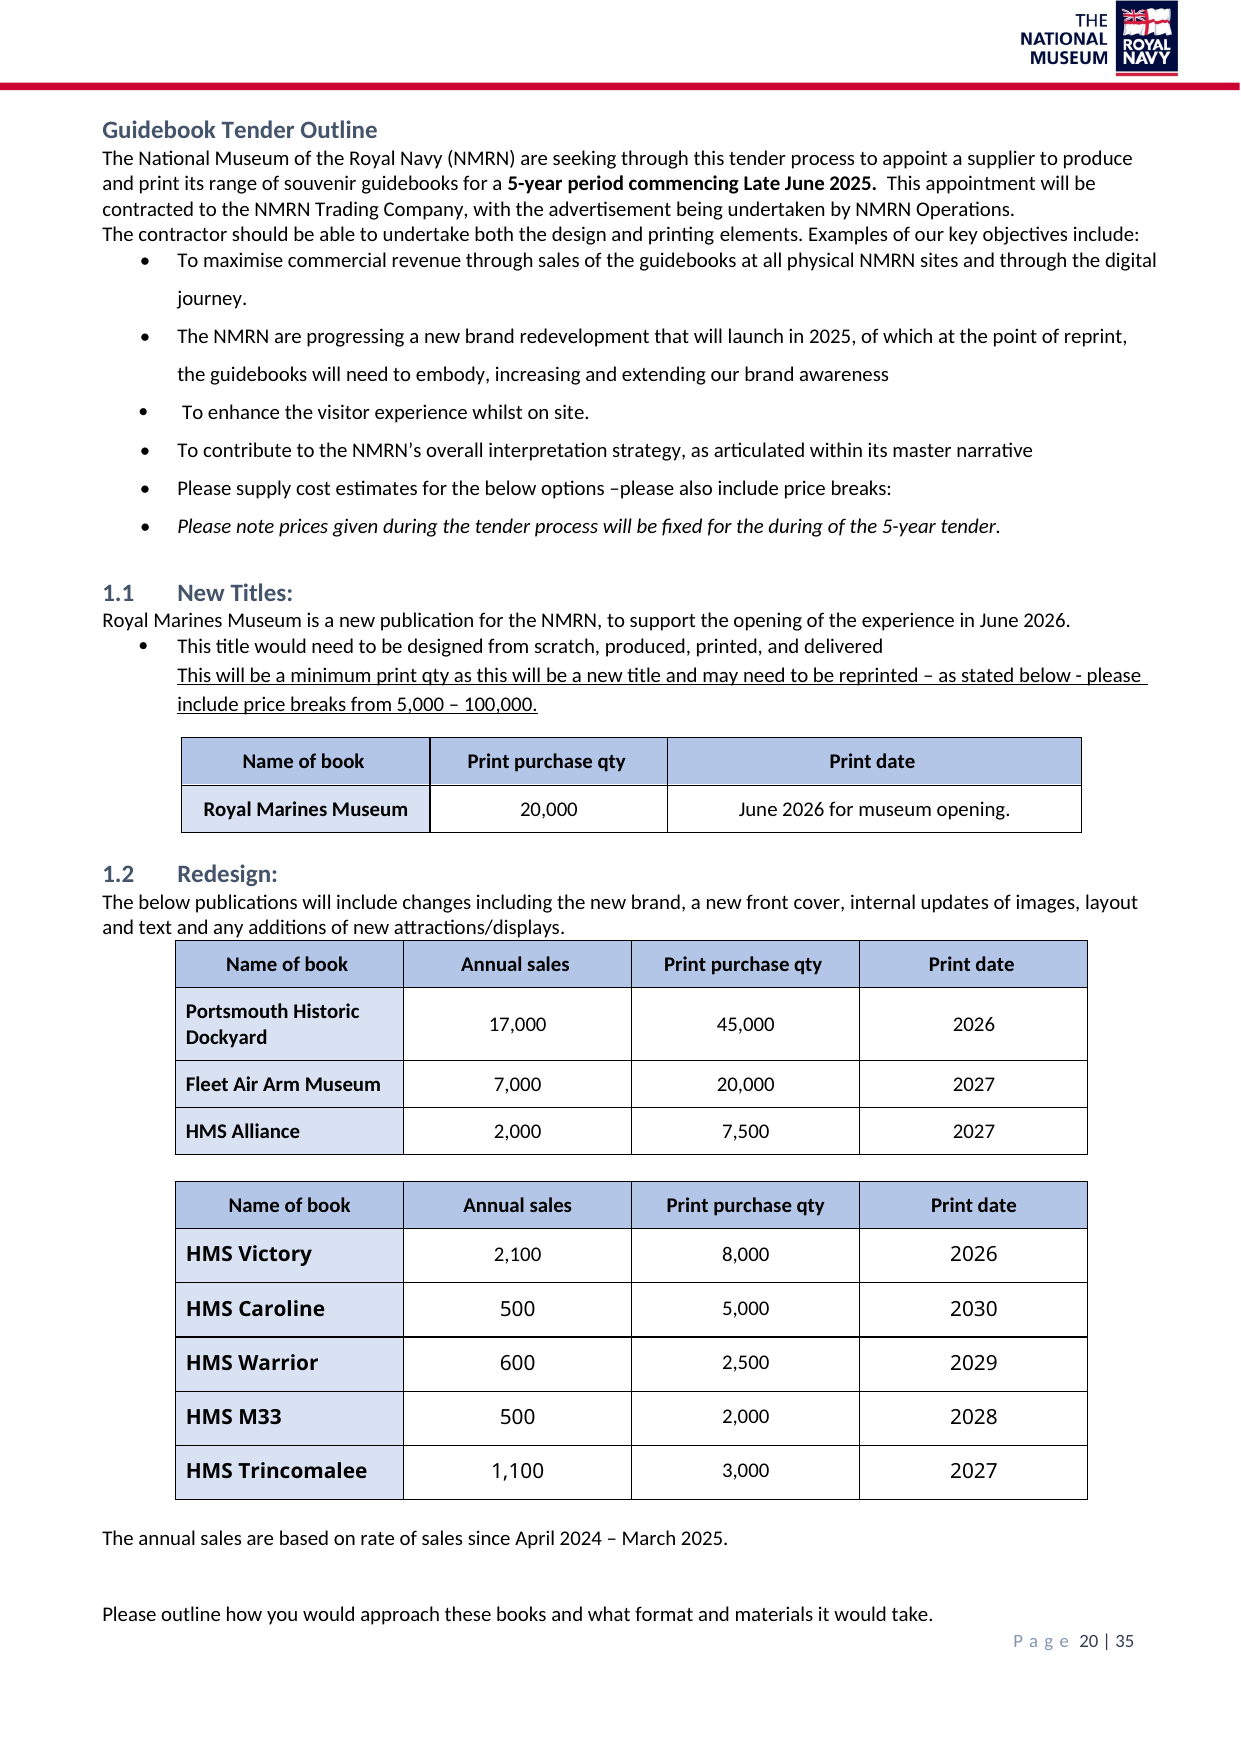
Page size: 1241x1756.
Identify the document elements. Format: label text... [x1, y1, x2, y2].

text The annual sales are based on rate of sales since April 2024 – March 2025. [102, 1525, 1161, 1551]
table_cell HMS Caroline [176, 1283, 403, 1336]
table_cell HMS Trincomalee [176, 1446, 403, 1499]
table_cell 2027 [860, 1108, 1087, 1154]
picture [1009, 0, 1193, 82]
table_cell 2028 [860, 1392, 1087, 1445]
table_cell HMS M33 [176, 1392, 403, 1445]
text The below publications will include changes including the new brand, a new front cover, internal updates of images, layout and text and any additions of new attractions/displays. [102, 889, 1161, 940]
table_cell 2027 [860, 1061, 1087, 1107]
table_cell 500 [404, 1283, 631, 1336]
table_cell HMS Alliance [176, 1108, 403, 1154]
table_cell 45,000 [632, 988, 859, 1060]
table_cell 1,100 [404, 1446, 631, 1499]
table_header Print date [860, 1182, 1087, 1228]
table_header Name of book [182, 738, 429, 784]
table_cell HMS Warrior [176, 1338, 403, 1391]
subtitle Guidebook Tender Outline [102, 114, 1161, 145]
table_cell 2,500 [632, 1338, 859, 1391]
table_cell 3,000 [632, 1446, 859, 1499]
table_cell 2026 [860, 1229, 1087, 1282]
table_cell 7,000 [404, 1061, 631, 1107]
table_header Name of book [176, 941, 403, 987]
text New Titles: [102, 577, 1161, 608]
table_header Print purchase qty [632, 941, 859, 987]
table_cell Fleet Air Arm Museum [176, 1061, 403, 1107]
table_cell 2,000 [632, 1392, 859, 1445]
table_header Annual sales [404, 1182, 631, 1228]
table_cell HMS Victory [176, 1229, 403, 1282]
table_header Print purchase qty [431, 738, 667, 784]
table_cell Royal Marines Museum [182, 786, 429, 832]
text Redesign: [102, 858, 1161, 889]
text Royal Marines Museum is a new publication for the NMRN, to support the opening of the experience in June 2026. [102, 608, 1161, 633]
table_cell 2027 [860, 1446, 1087, 1499]
text Please outline how you would approach these books and what format and materials it would take. [102, 1602, 1161, 1627]
table_cell 600 [404, 1338, 631, 1391]
table_cell 17,000 [404, 988, 631, 1060]
text The contractor should be able to undertake both the design and printing elements. Examples of our key objectives include: [102, 221, 1161, 247]
list Please supply cost estimates for the below options –please also include price breaks: [139, 476, 1161, 501]
table_header Print date [860, 941, 1087, 987]
table_header Annual sales [404, 941, 631, 987]
text The National Museum of the Royal Navy (NMRN) are seeking through this tender process to appoint a supplier to produce and print its range of souvenir guidebooks for a 5-year period commencing Late June 2025. This appointment will be contracted to the NMRN Trading Company, with the advertisement being undertaken by NMRN Operations. [102, 145, 1161, 221]
table_cell 7,500 [632, 1108, 859, 1154]
table_header Print purchase qty [632, 1182, 859, 1228]
table_header Name of book [176, 1182, 403, 1228]
table_header Print date [668, 738, 1081, 784]
table_cell 2,000 [404, 1108, 631, 1154]
table_cell 2026 [860, 988, 1087, 1060]
table_cell 2029 [860, 1338, 1087, 1391]
table_cell 20,000 [632, 1061, 859, 1107]
table_cell 2,100 [404, 1229, 631, 1282]
list The NMRN are progressing a new brand redevelopment that will launch in 2025, of which at the point of reprint, the guidebooks will need to embody, increasing and extending our brand awareness [139, 323, 1161, 387]
list Please note prices given during the tender process will be fixed for the during of the 5-year tender. [139, 514, 1161, 539]
table_cell Portsmouth Historic Dockyard [176, 988, 403, 1060]
table_cell 8,000 [632, 1229, 859, 1282]
list This title would need to be designed from scratch, produced, printed, and delivered [139, 633, 1161, 658]
table_cell 2030 [860, 1283, 1087, 1336]
list To contribute to the NMRN’s overall interpretation strategy, as articulated within its master narrative [139, 437, 1161, 463]
table_cell 5,000 [632, 1283, 859, 1336]
list To maximise commercial revenue through sales of the guidebooks at all physical NMRN sites and through the digital journey. [139, 247, 1161, 310]
table_cell 20,000 [431, 786, 667, 832]
table_cell June 2026 for museum opening. [668, 786, 1081, 832]
list This will be a minimum print qty as this will be a new title and may need to be reprinted – as stated below - please include price breaks from 5,000 – 100,000. [177, 662, 1161, 717]
list To enhance the visitor experience whilst on site. [139, 399, 1161, 425]
table_cell 500 [404, 1392, 631, 1445]
